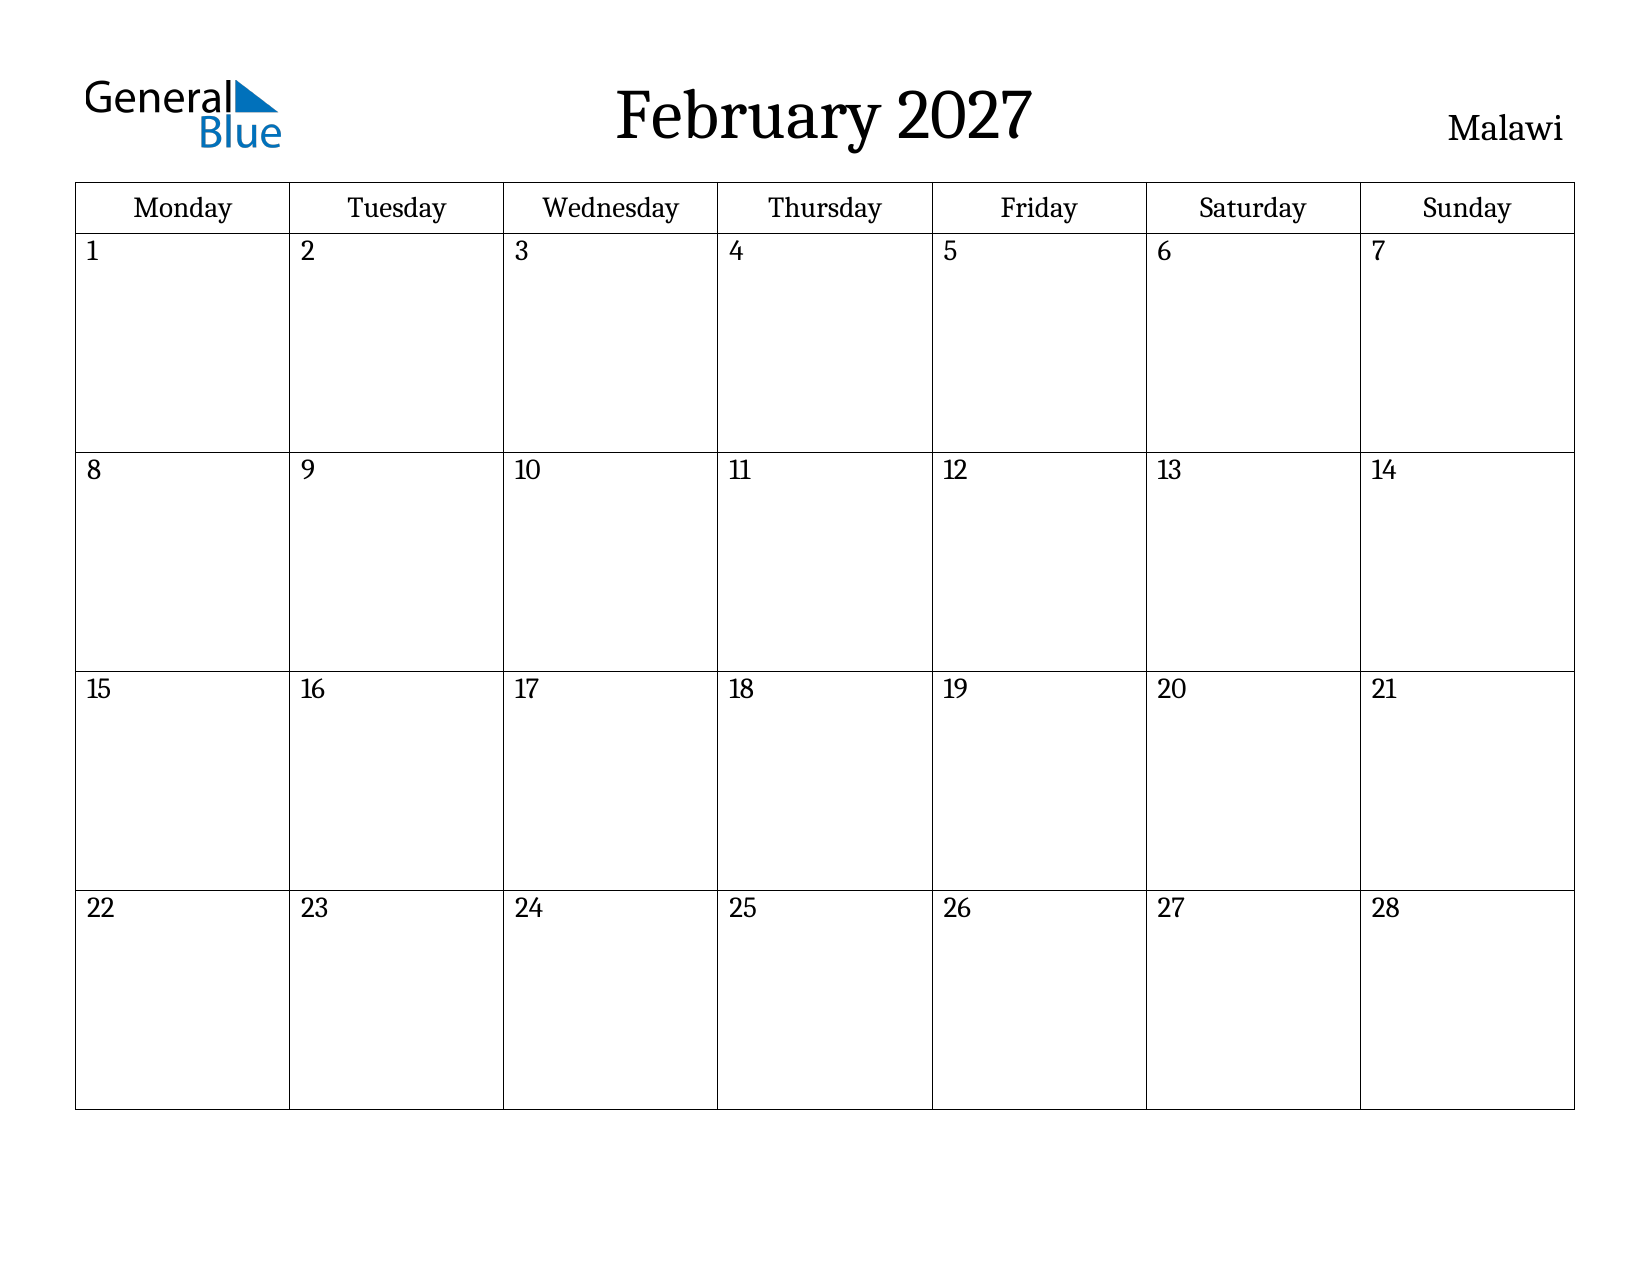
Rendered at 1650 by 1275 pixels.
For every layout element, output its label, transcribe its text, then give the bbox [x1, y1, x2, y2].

table_cell [290, 486, 503, 671]
table_cell 11 [718, 453, 932, 486]
table_cell [718, 705, 932, 890]
table_cell [933, 267, 1146, 452]
table_cell [76, 486, 289, 671]
table_cell Thursday [718, 183, 932, 233]
table_cell 10 [504, 453, 717, 486]
table_header [76, 75, 503, 182]
table_cell [1361, 924, 1574, 1109]
table_cell 5 [933, 234, 1146, 267]
table_cell [1147, 924, 1360, 1109]
table_cell [290, 924, 503, 1109]
table_cell [76, 267, 289, 452]
table_cell 8 [76, 453, 289, 486]
table_cell 17 [504, 672, 717, 705]
table_cell 12 [933, 453, 1146, 486]
table_cell Tuesday [290, 183, 503, 233]
table_header February 2027 [504, 75, 1146, 182]
table_cell Monday [76, 183, 289, 233]
table_cell 21 [1361, 672, 1574, 705]
table_cell 20 [1147, 672, 1360, 705]
table_cell 16 [290, 672, 503, 705]
table_cell 24 [504, 891, 717, 924]
table_cell 13 [1147, 453, 1360, 486]
table_cell [1361, 486, 1574, 671]
table_cell [718, 486, 932, 671]
table_cell 7 [1361, 234, 1574, 267]
table_cell 3 [504, 234, 717, 267]
table_cell [718, 924, 932, 1109]
table_cell [1361, 267, 1574, 452]
table_cell [504, 924, 717, 1109]
table_cell [718, 267, 932, 452]
table_cell [933, 705, 1146, 890]
table_header Malawi [1146, 75, 1574, 182]
table_cell Sunday [1361, 183, 1574, 233]
table_cell [1361, 705, 1574, 890]
table_cell 23 [290, 891, 503, 924]
table_cell 19 [933, 672, 1146, 705]
table_cell 6 [1147, 234, 1360, 267]
table_cell Saturday [1147, 183, 1360, 233]
table_cell [504, 486, 717, 671]
table_cell 25 [718, 891, 932, 924]
table_cell [290, 705, 503, 890]
table_cell 9 [290, 453, 503, 486]
table_cell 2 [290, 234, 503, 267]
table_cell 22 [76, 891, 289, 924]
table_cell 26 [933, 891, 1146, 924]
table_cell [933, 486, 1146, 671]
table_cell [933, 924, 1146, 1109]
table_cell [290, 267, 503, 452]
table_cell 4 [718, 234, 932, 267]
table_cell 27 [1147, 891, 1360, 924]
table_cell 18 [718, 672, 932, 705]
table_cell [76, 924, 289, 1109]
table_cell 28 [1361, 891, 1574, 924]
table_cell [1147, 486, 1360, 671]
table_cell [504, 267, 717, 452]
picture [86, 80, 281, 148]
table_cell [1147, 267, 1360, 452]
table_cell [504, 705, 717, 890]
table_cell [1147, 705, 1360, 890]
table_cell Friday [933, 183, 1146, 233]
table_cell 15 [76, 672, 289, 705]
table_cell [76, 705, 289, 890]
table_cell 1 [76, 234, 289, 267]
table_cell 14 [1361, 453, 1574, 486]
table_cell Wednesday [504, 183, 717, 233]
